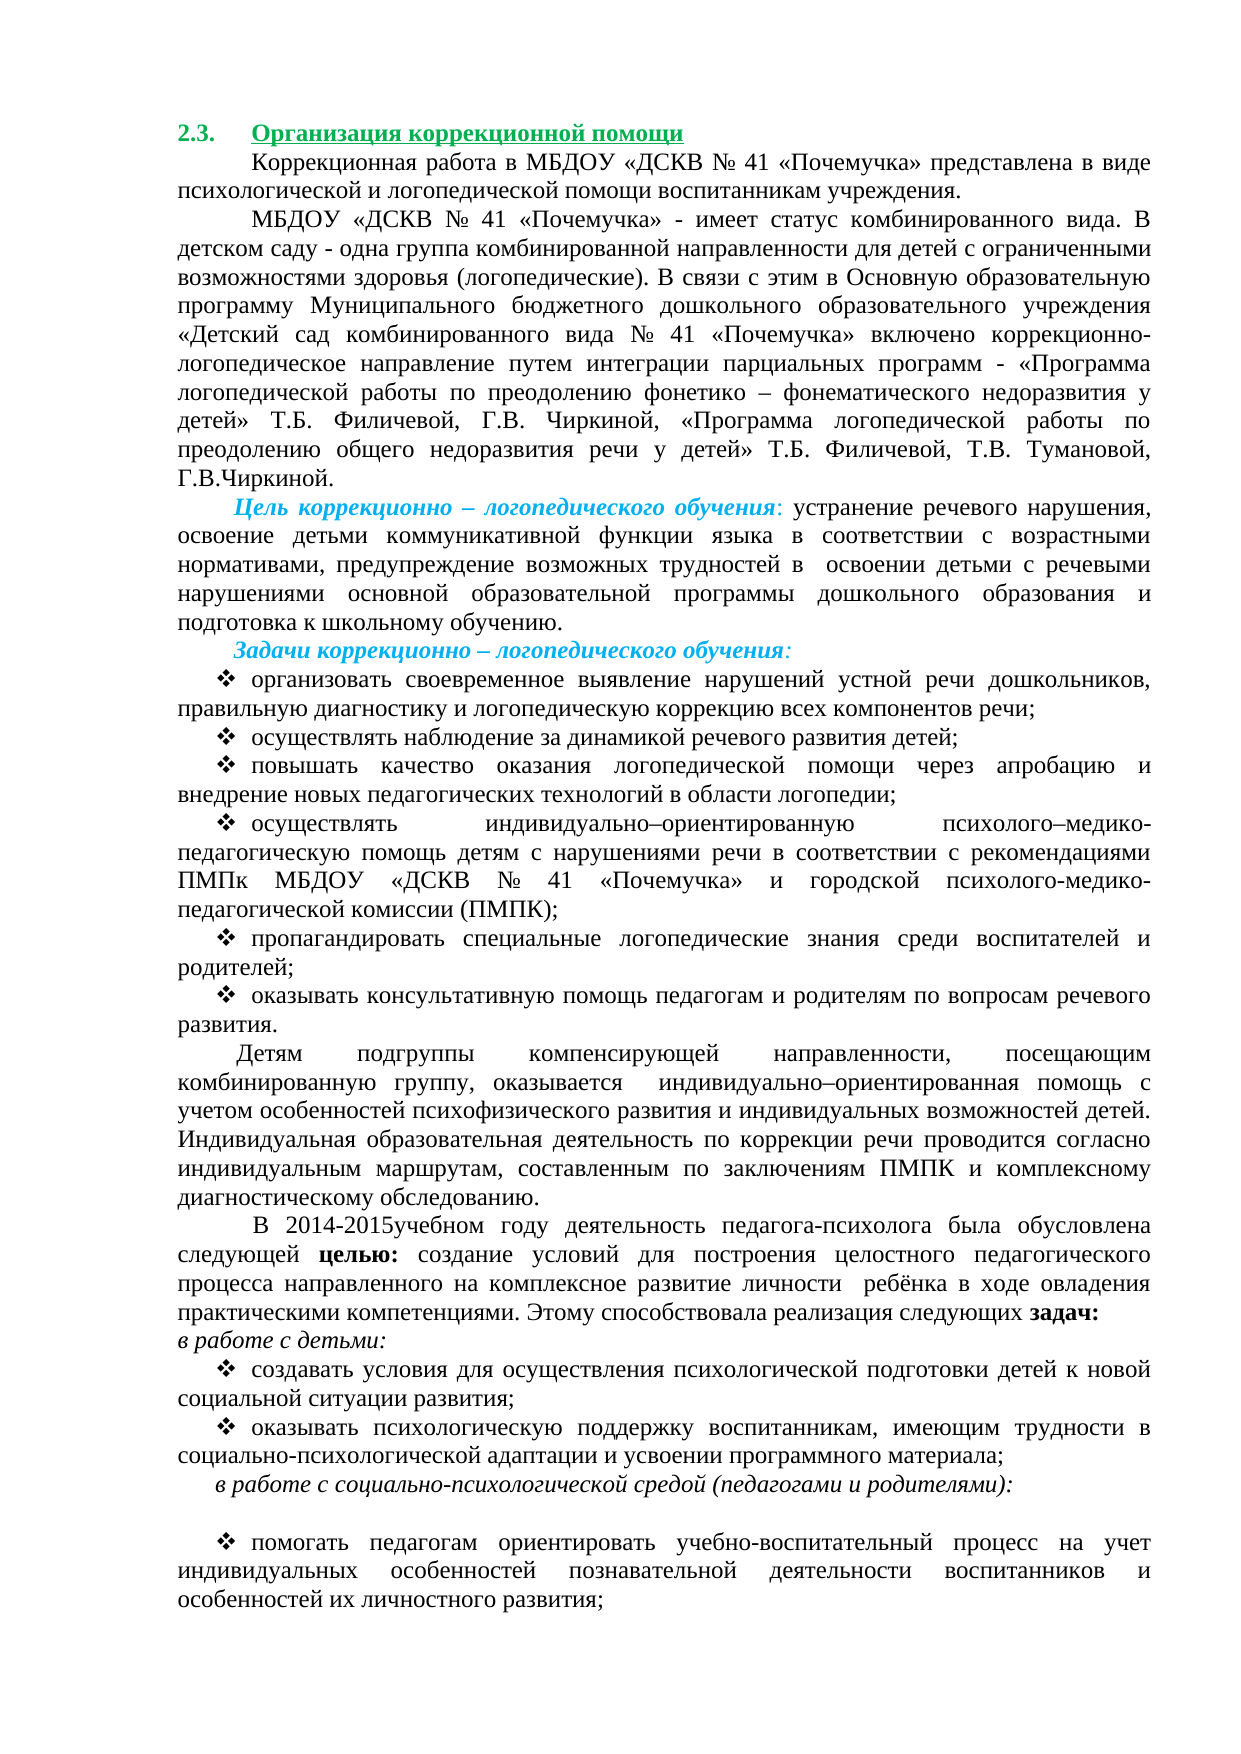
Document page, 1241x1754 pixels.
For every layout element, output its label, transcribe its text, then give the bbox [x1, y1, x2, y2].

text в работе с социально-психологической средой (педагогами и родителями): [177, 1469, 1152, 1498]
text Цель коррекционно – логопедического обучения: устранение речевого нарушения, освоение детьми коммуникативной функции языка в соответствии с возрастными нормативами, предупреждение возможных трудностей в освоении детьми с речевыми нарушениями основной образовательной программы дошкольного образования и подготовка к школьному обучению. [177, 492, 1152, 636]
list пропагандировать специальные логопедические знания среди воспитателей и родителей; [177, 923, 1152, 981]
list повышать качество оказания логопедической помощи через апробацию и внедрение новых педагогических технологий в области логопедии; [177, 751, 1152, 808]
text в работе с детьми: [177, 1326, 1152, 1354]
list оказывать консультативную помощь педагогам и родителям по вопросам речевого развития. [177, 981, 1152, 1038]
list организовать своевременное выявление нарушений устной речи дошкольников, правильную диагностику и логопедическую коррекцию всех компонентов речи; [177, 664, 1152, 722]
list осуществлять наблюдение за динамикой речевого развития детей; [177, 722, 1152, 751]
list создавать условия для осуществления психологической подготовки детей к новой социальной ситуации развития; [177, 1354, 1152, 1412]
text Задачи коррекционно – логопедического обучения: [177, 636, 1152, 664]
text Детям подгруппы компенсирующей направленности, посещающим комбинированную группу, оказывается индивидуально–ориентированная помощь с учетом особенностей психофизического развития и индивидуальных возможностей детей. Индивидуальная образовательная деятельность по коррекции речи проводится согласно индивидуальным маршрутам, составленным по заключениям ПМПК и комплексному диагностическому обследованию. [177, 1038, 1152, 1211]
list осуществлять индивидуально–ориентированную психолого–медико- педагогическую помощь детям с нарушениями речи в соответствии с рекомендациями ПМПк МБДОУ «ДСКВ № 41 «Почемучка» и городской психолого-медико-педагогической комиссии (ПМПК); [177, 808, 1152, 923]
text Коррекционная работа в МБДОУ «ДСКВ № 41 «Почемучка» представлена в виде психологической и логопедической помощи воспитанникам учреждения. [177, 147, 1152, 204]
list Организация коррекционной помощи [177, 118, 1152, 147]
text В 2014-2015учебном году деятельность педагога-психолога была обусловлена следующей целью: создание условий для построения целостного педагогического процесса направленного на комплексное развитие личности ребёнка в ходе овладения практическими компетенциями. Этому способствовала реализация следующих задач: [177, 1211, 1152, 1326]
text МБДОУ «ДСКВ № 41 «Почемучка» - имеет статус комбинированного вида. В детском саду - одна группа комбинированной направленности для детей с ограниченными возможностями здоровья (логопедические). В связи с этим в Основную образовательную программу Муниципального бюджетного дошкольного образовательного учреждения «Детский сад комбинированного вида № 41 «Почемучка» включено коррекционно-логопедическое направление путем интеграции парциальных программ - «Программа логопедической работы по преодолению фонетико – фонематического недоразвития у детей» Т.Б. Филичевой, Г.В. Чиркиной, «Программа логопедической работы по преодолению общего недоразвития речи у детей» Т.Б. Филичевой, Т.В. Тумановой, Г.В.Чиркиной. [177, 204, 1152, 492]
list оказывать психологическую поддержку воспитанникам, имеющим трудности в социально-психологической адаптации и усвоении программного материала; [177, 1412, 1152, 1469]
list помогать педагогам ориентировать учебно-воспитательный процесс на учет индивидуальных особенностей познавательной деятельности воспитанников и особенностей их личностного развития; [177, 1527, 1152, 1613]
